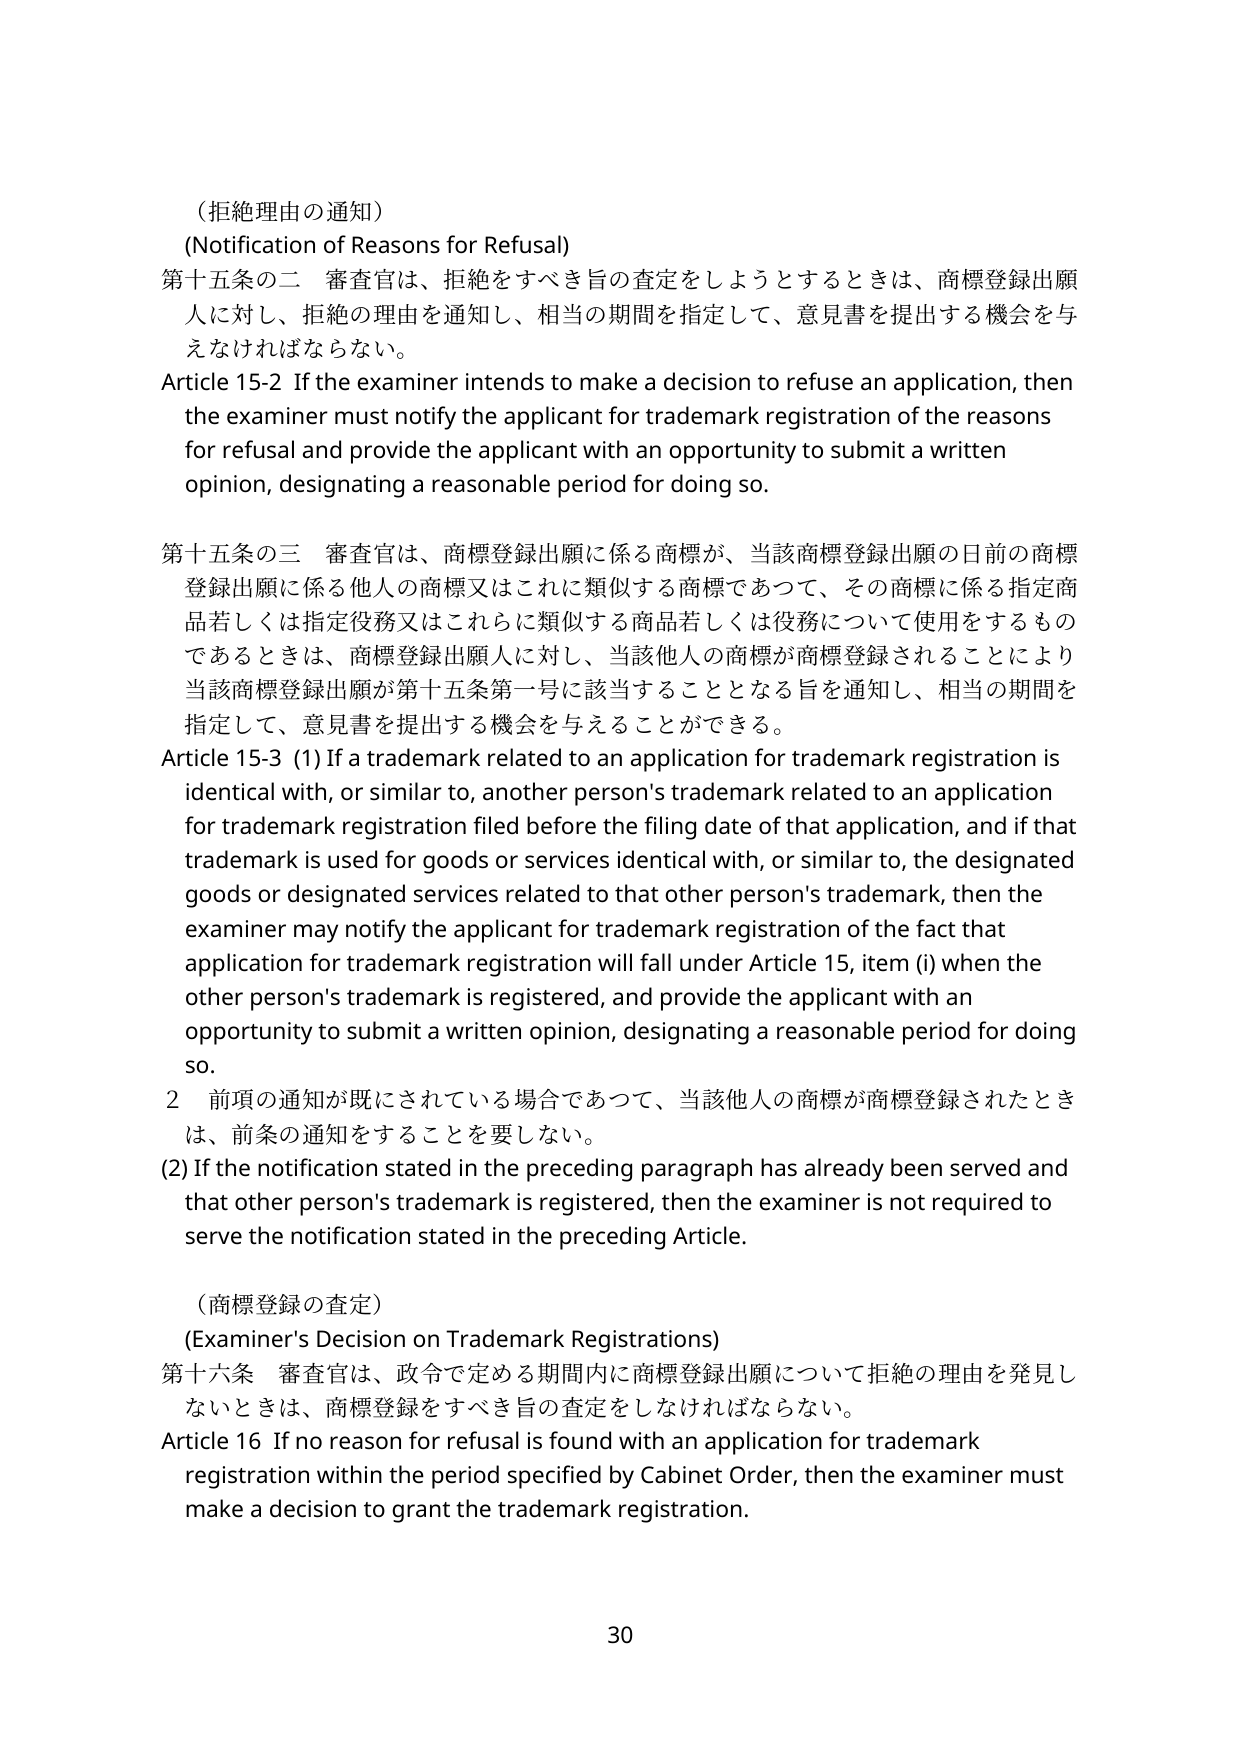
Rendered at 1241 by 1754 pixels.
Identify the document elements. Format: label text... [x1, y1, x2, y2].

text Article 15-3 (1) If a trademark related to an application for trademark registration is identical with, or similar to, another person's trademark related to an application for trademark registration filed before the filing date of that application, and if that trademark is used for goods or services identical with, or similar to, the designated goods or designated services related to that other person's trademark, then the examiner may notify the applicant for trademark registration of the fact that application for trademark registration will fall under Article 15, item (i) when the other person's trademark is registered, and provide the applicant with an opportunity to submit a written opinion, designating a reasonable period for doing so. [161, 740, 1079, 1082]
text （拒絶理由の通知） [184, 194, 1079, 228]
text Article 16 If no reason for refusal is found with an application for trademark registration within the period specified by Cabinet Order, then the examiner must make a decision to grant the trademark registration. [161, 1424, 1079, 1526]
text (2) If the notification stated in the preceding paragraph has already been served and that other person's trademark is registered, then the examiner is not required to serve the notification stated in the preceding Article. [161, 1150, 1079, 1253]
text (Notification of Reasons for Refusal) [184, 228, 1079, 262]
text 第十六条 審査官は、政令で定める期間内に商標登録出願について拒絶の理由を発見しないときは、商標登録をすべき旨の査定をしなければならない。 [161, 1355, 1079, 1424]
text （商標登録の査定） [184, 1287, 1079, 1321]
text Article 15-2 If the examiner intends to make a decision to refuse an application, then the examiner must notify the applicant for trademark registration of the reasons for refusal and provide the applicant with an opportunity to submit a written opinion, designating a reasonable period for doing so. [161, 364, 1079, 501]
text (Examiner's Decision on Trademark Registrations) [184, 1321, 1079, 1355]
text 第十五条の二 審査官は、拒絶をすべき旨の査定をしようとするときは、商標登録出願人に対し、拒絶の理由を通知し、相当の期間を指定して、意見書を提出する機会を与えなければならない。 [161, 262, 1079, 364]
text ２ 前項の通知が既にされている場合であつて、当該他人の商標が商標登録されたときは、前条の通知をすることを要しない。 [161, 1082, 1079, 1150]
text 第十五条の三 審査官は、商標登録出願に係る商標が、当該商標登録出願の日前の商標登録出願に係る他人の商標又はこれに類似する商標であつて、その商標に係る指定商品若しくは指定役務又はこれらに類似する商品若しくは役務について使用をするものであるときは、商標登録出願人に対し、当該他人の商標が商標登録されることにより当該商標登録出願が第十五条第一号に該当することとなる旨を通知し、相当の期間を指定して、意見書を提出する機会を与えることができる。 [161, 535, 1079, 740]
